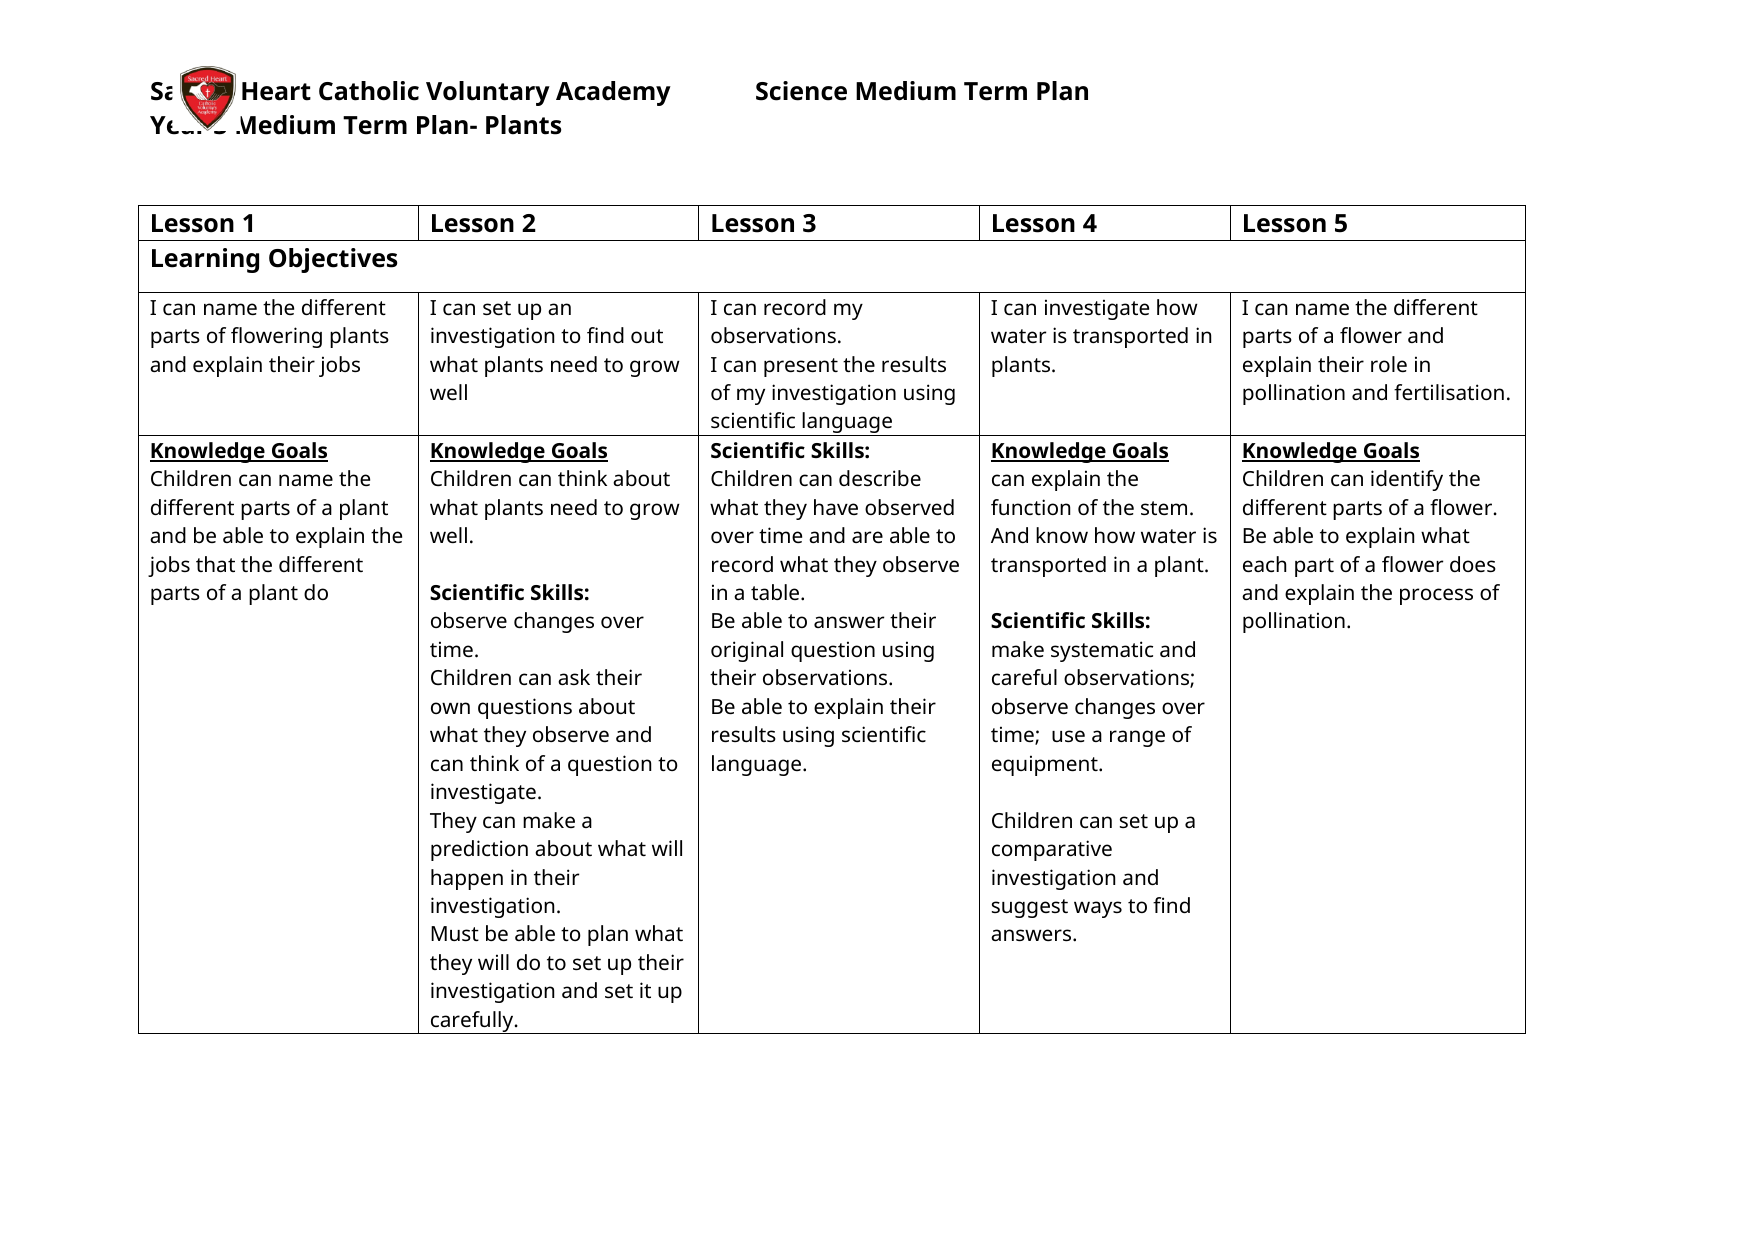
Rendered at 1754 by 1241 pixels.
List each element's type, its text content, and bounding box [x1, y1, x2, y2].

table_cell Knowledge Goals can explain the function of the stem. And know how water is transported in a plant. Scientific Skills: make systematic and careful observations; observe changes over time; use a range of equipment. Children can set up a comparative investigation and suggest ways to find answers. [980, 436, 1230, 1033]
table_cell I can record my observations. I can present the results of my investigation using scientific language [699, 293, 979, 435]
table_cell I can set up an investigation to find out what plants need to grow well [419, 293, 698, 435]
table_cell I can name the different parts of flowering plants and explain their jobs [139, 293, 418, 435]
table_header Lesson 3 [699, 206, 979, 240]
table_cell Learning Objectives [139, 241, 1525, 292]
table_cell Knowledge Goals Children can name the different parts of a plant and be able to explain the jobs that the different parts of a plant do [139, 436, 418, 1033]
table_cell Knowledge Goals Children can think about what plants need to grow well. Scientific Skills: observe changes over time. Children can ask their own questions about what they observe and can think of a question to investigate. They can make a prediction about what will happen in their investigation. Must be able to plan what they will do to set up their investigation and set it up carefully. [419, 436, 698, 1033]
table_cell Scientific Skills: Children can describe what they have observed over time and are able to record what they observe in a table. Be able to answer their original question using their observations. Be able to explain their results using scientific language. [699, 436, 979, 1033]
table_header Lesson 4 [980, 206, 1230, 240]
table_cell I can investigate how water is transported in plants. [980, 293, 1230, 435]
table_header Lesson 5 [1231, 206, 1525, 240]
picture [171, 61, 241, 130]
table_cell I can name the different parts of a flower and explain their role in pollination and fertilisation. [1231, 293, 1525, 435]
table_header Lesson 1 [139, 206, 418, 240]
table_cell Knowledge Goals Children can identify the different parts of a flower. Be able to explain what each part of a flower does and explain the process of pollination. [1231, 436, 1525, 1033]
table_header Lesson 2 [419, 206, 698, 240]
